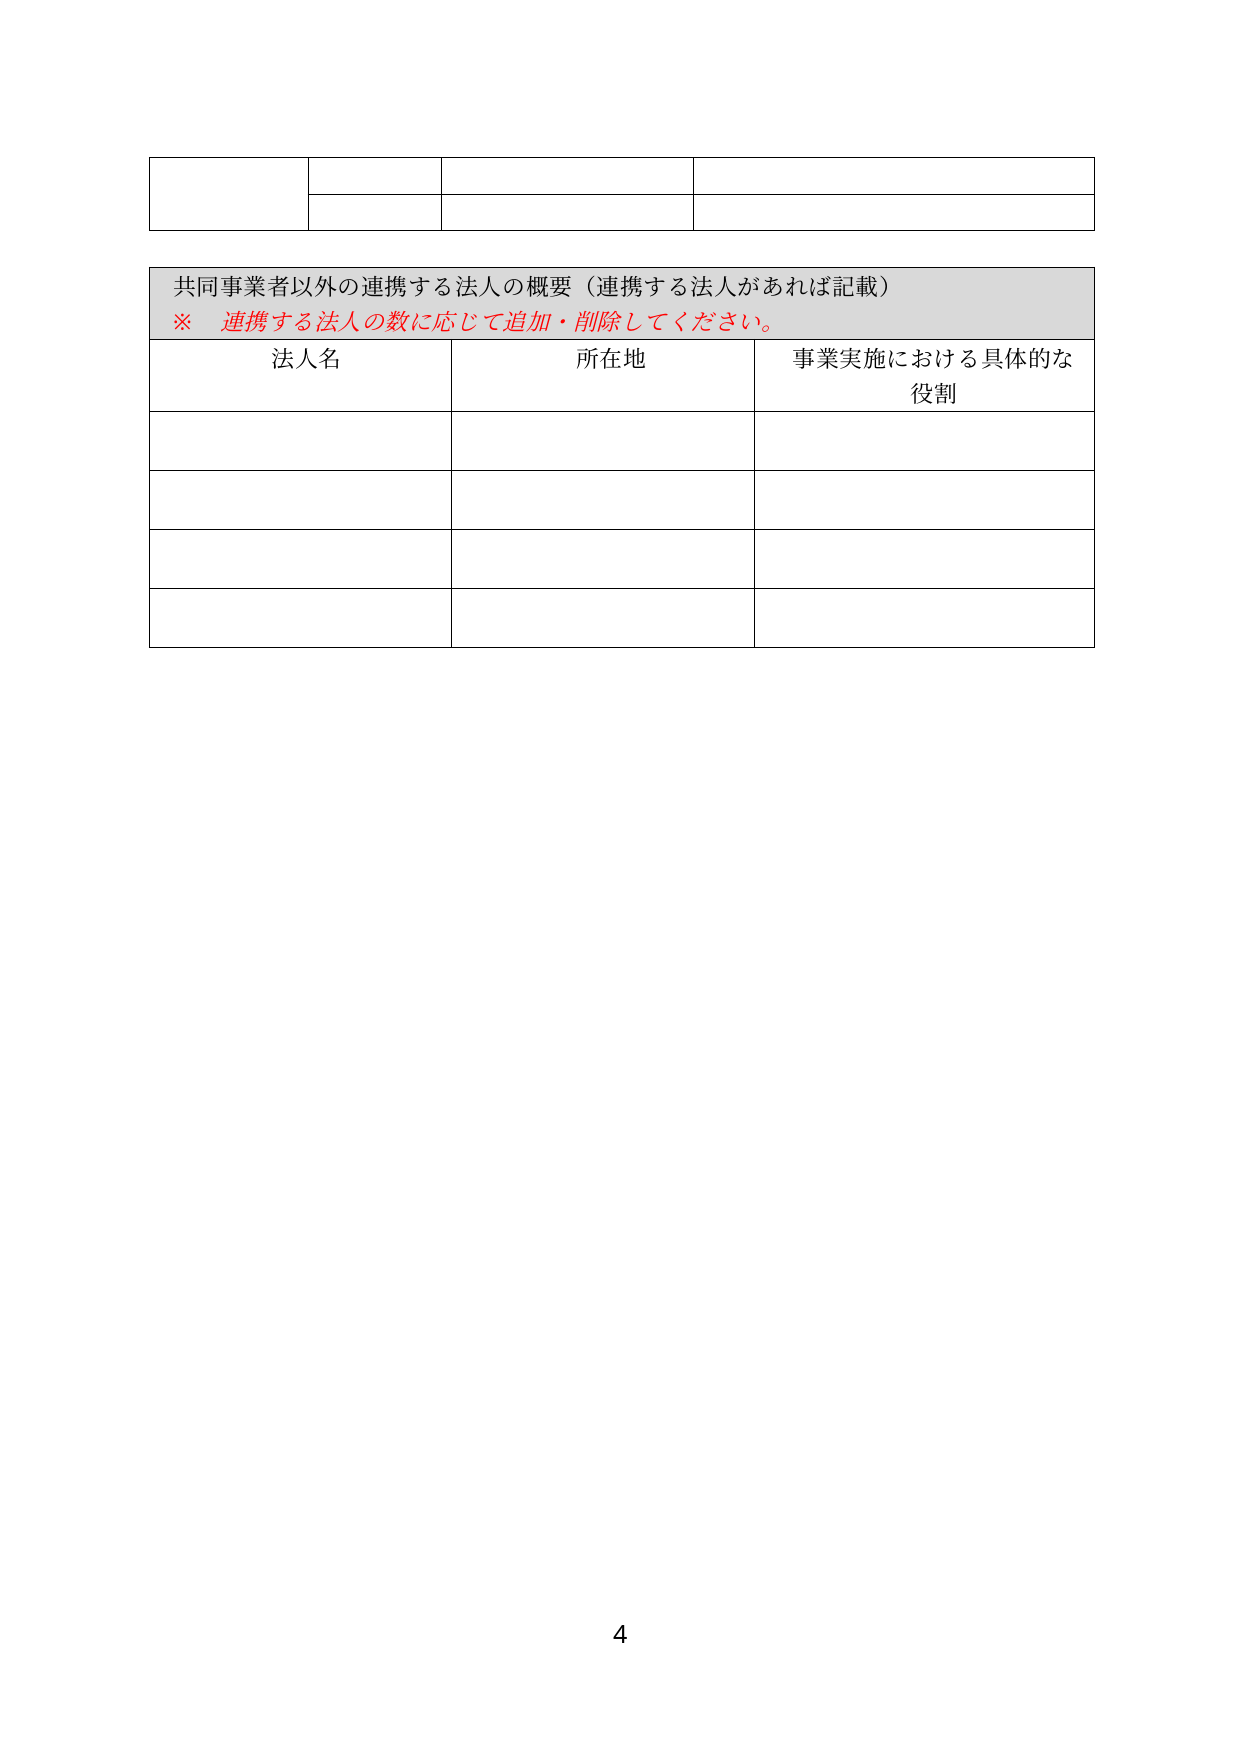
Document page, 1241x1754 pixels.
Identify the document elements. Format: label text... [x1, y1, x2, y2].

table_cell [150, 589, 451, 647]
table_cell [694, 158, 1094, 193]
table_cell 事業実施における具体的な役割 [755, 340, 1094, 411]
table_cell [452, 471, 754, 529]
table_cell [442, 195, 693, 230]
table_cell [755, 530, 1094, 588]
table_cell [309, 158, 441, 193]
table_header 共同事業者以外の連携する法人の概要（連携する法人があれば記載） ※ 連携する法人の数に応じて追加・削除してください。 [150, 268, 1094, 339]
table_cell [150, 471, 451, 529]
table_cell [694, 195, 1094, 230]
table_cell [755, 471, 1094, 529]
table_cell [755, 589, 1094, 647]
table_cell 所在地 [452, 340, 754, 411]
table_cell [755, 412, 1094, 470]
table_cell [452, 530, 754, 588]
table_cell [452, 589, 754, 647]
table_cell 法人名 [150, 340, 451, 411]
table_cell [150, 412, 451, 470]
table_cell [452, 412, 754, 470]
table_cell [442, 158, 693, 193]
table_cell [309, 195, 441, 230]
table_cell [150, 530, 451, 588]
